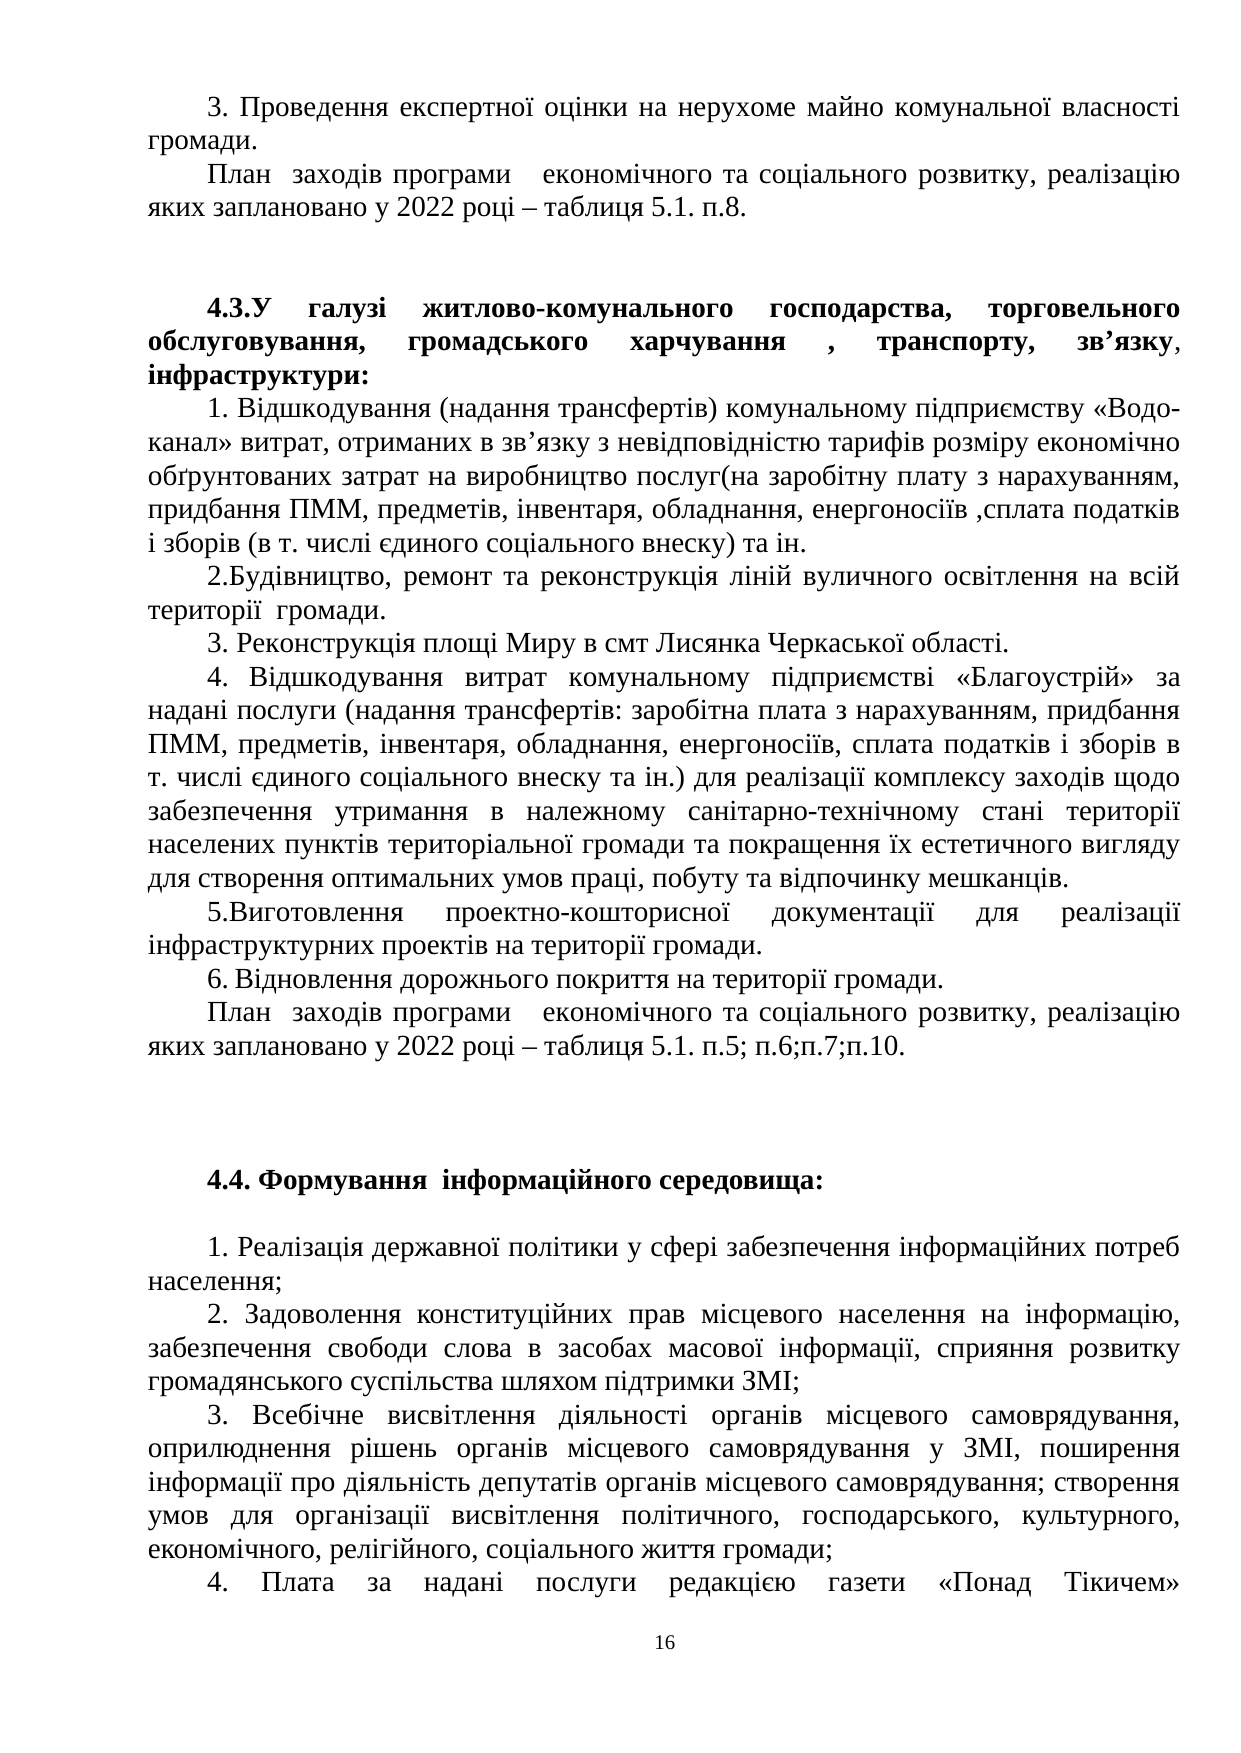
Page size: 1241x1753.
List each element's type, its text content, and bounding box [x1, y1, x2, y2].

text План заходів програми економічного та соціального розвитку, реалізацію яких заплановано у 2022 році – таблиця 5.1. п.5; п.6;п.7;п.10. [148, 994, 1181, 1061]
text 4.3.У галузі житлово-комунального господарства, торговельного обслуговування, громадського харчування , транспорту, зв’язку, інфраструктури: [148, 290, 1181, 391]
text 4. Відшкодування витрат комунальному підприємстві «Благоустрій» за надані послуги (надання трансфертів: заробітна плата з нарахуванням, придбання ПММ, предметів, інвентаря, обладнання, енергоносіїв, сплата податків і зборів в т. числі єдиного соціального внеску та ін.) для реалізації комплексу заходів щодо забезпечення утримання в належному санітарно-технічному стані території населених пунктів територіальної громади та покращення їх естетичного вигляду для створення оптимальних умов праці, побуту та відпочинку мешканців. [148, 659, 1181, 894]
text 3. Реконструкція площі Миру в смт Лисянка Черкаської області. [148, 625, 1181, 659]
text 3. Проведення експертної оцінки на нерухоме майно комунальної власності громади. [148, 89, 1181, 156]
text 1. Відшкодування (надання трансфертів) комунальному підприємству «Водо-канал» витрат, отриманих в зв’язку з невідповідністю тарифів розміру економічно обґрунтованих затрат на виробництво послуг(на заробітну плату з нарахуванням, придбання ПММ, предметів, інвентаря, обладнання, енергоносіїв ,сплата податків і зборів (в т. числі єдиного соціального внеску) та ін. [148, 391, 1181, 558]
text 6. Відновлення дорожнього покриття на території громади. [148, 961, 1181, 994]
text 2. Задоволення конституційних прав місцевого населення на інформацію, забезпечення свободи слова в засобах масової інформації, сприяння розвитку громадянського суспільства шляхом підтримки ЗМІ; [148, 1296, 1181, 1397]
text 2.Будівництво, ремонт та реконструкція ліній вуличного освітлення на всій території громади. [148, 558, 1181, 625]
text 3. Всебічне висвітлення діяльності органів місцевого самоврядування, оприлюднення рішень органів місцевого самоврядування у ЗМІ, поширення інформації про діяльність депутатів органів місцевого самоврядування; створення умов для організації висвітлення політичного, господарського, культурного, економічного, релігійного, соціального життя громади; [148, 1397, 1181, 1564]
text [148, 1564, 1181, 1598]
text 4.4. Формування інформаційного середовища: [148, 1162, 1181, 1196]
text 5.Виготовлення проектно-кошторисної документації для реалізації інфраструктурних проектів на території громади. [148, 894, 1181, 961]
text 1. Реалізація державної політики у сфері забезпечення інформаційних потреб населення; [148, 1229, 1181, 1296]
text План заходів програми економічного та соціального розвитку, реалізацію яких заплановано у 2022 році – таблиця 5.1. п.8. [148, 156, 1181, 223]
